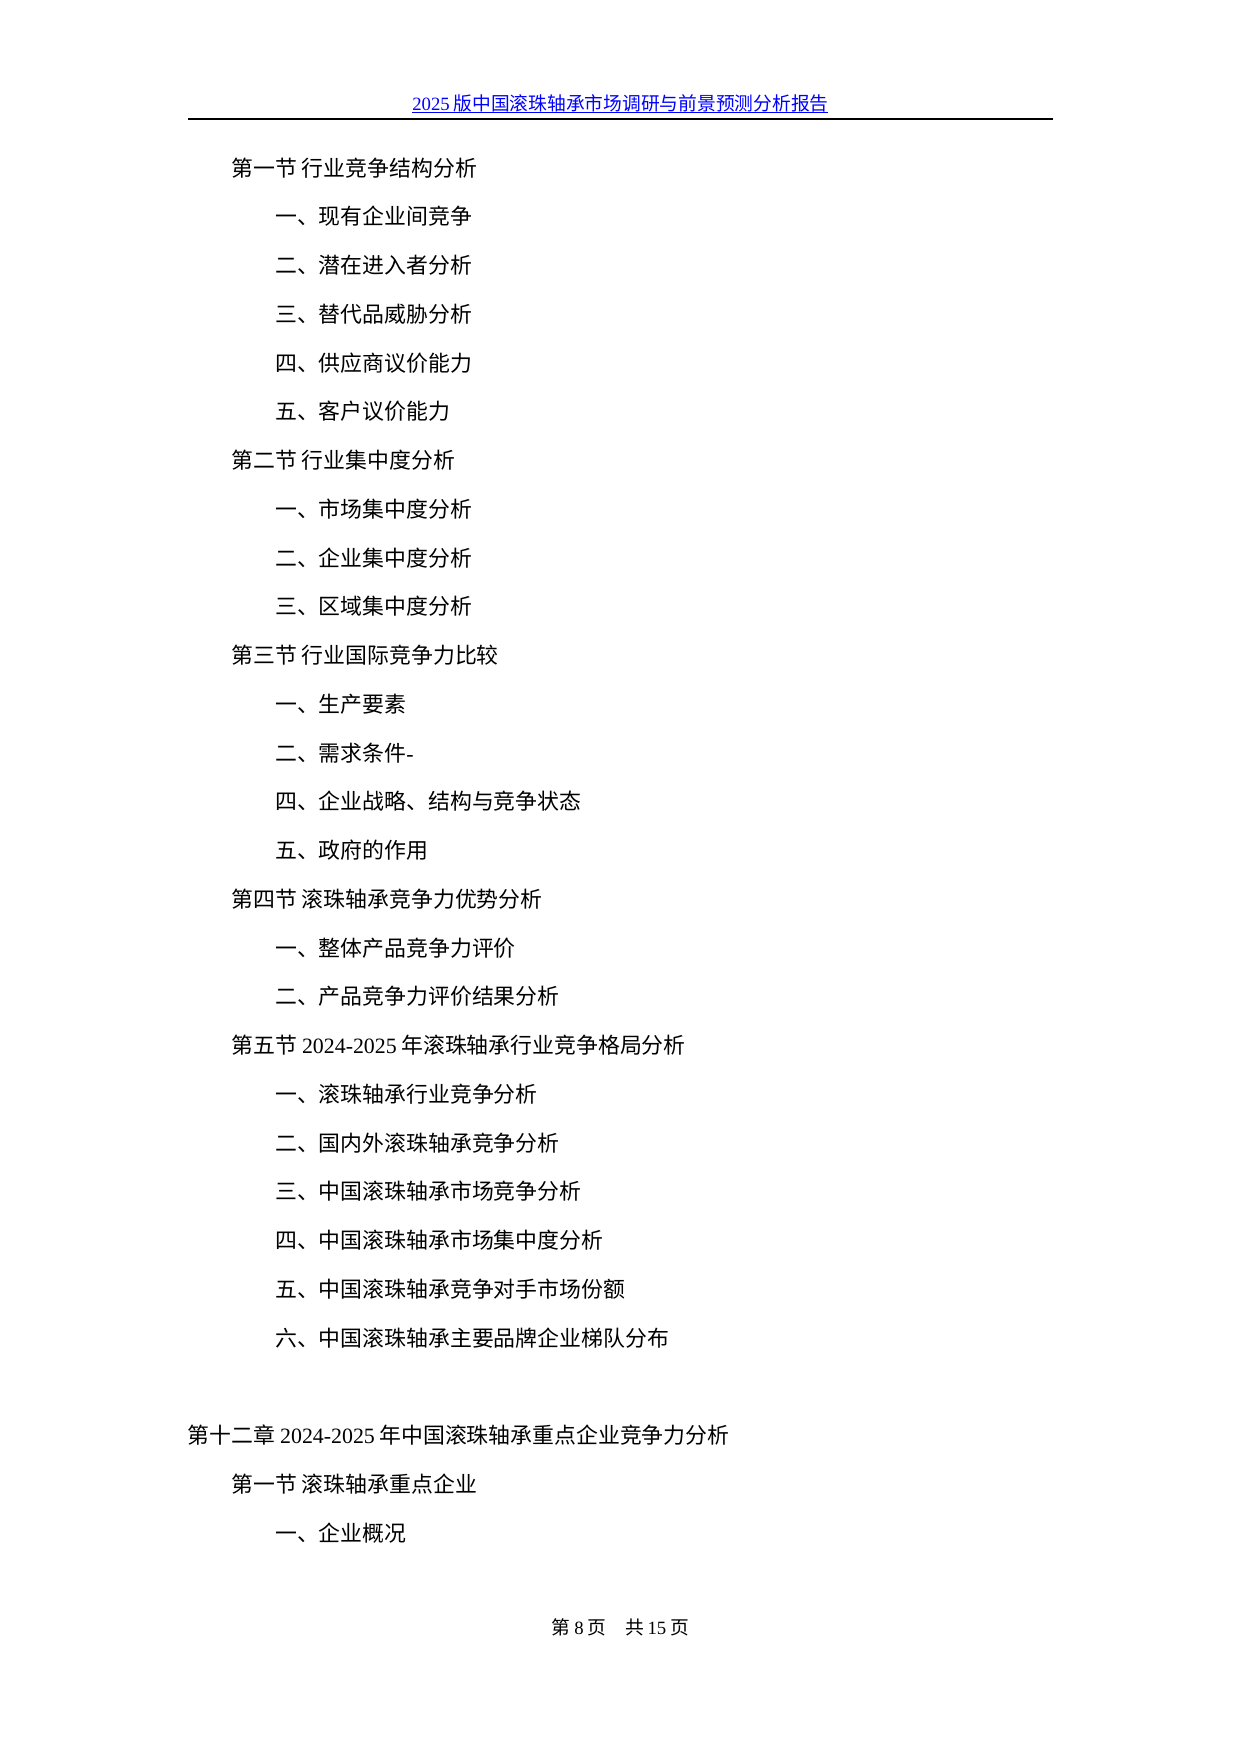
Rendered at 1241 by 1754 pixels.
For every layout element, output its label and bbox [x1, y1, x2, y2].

text [187, 150, 1053, 1548]
